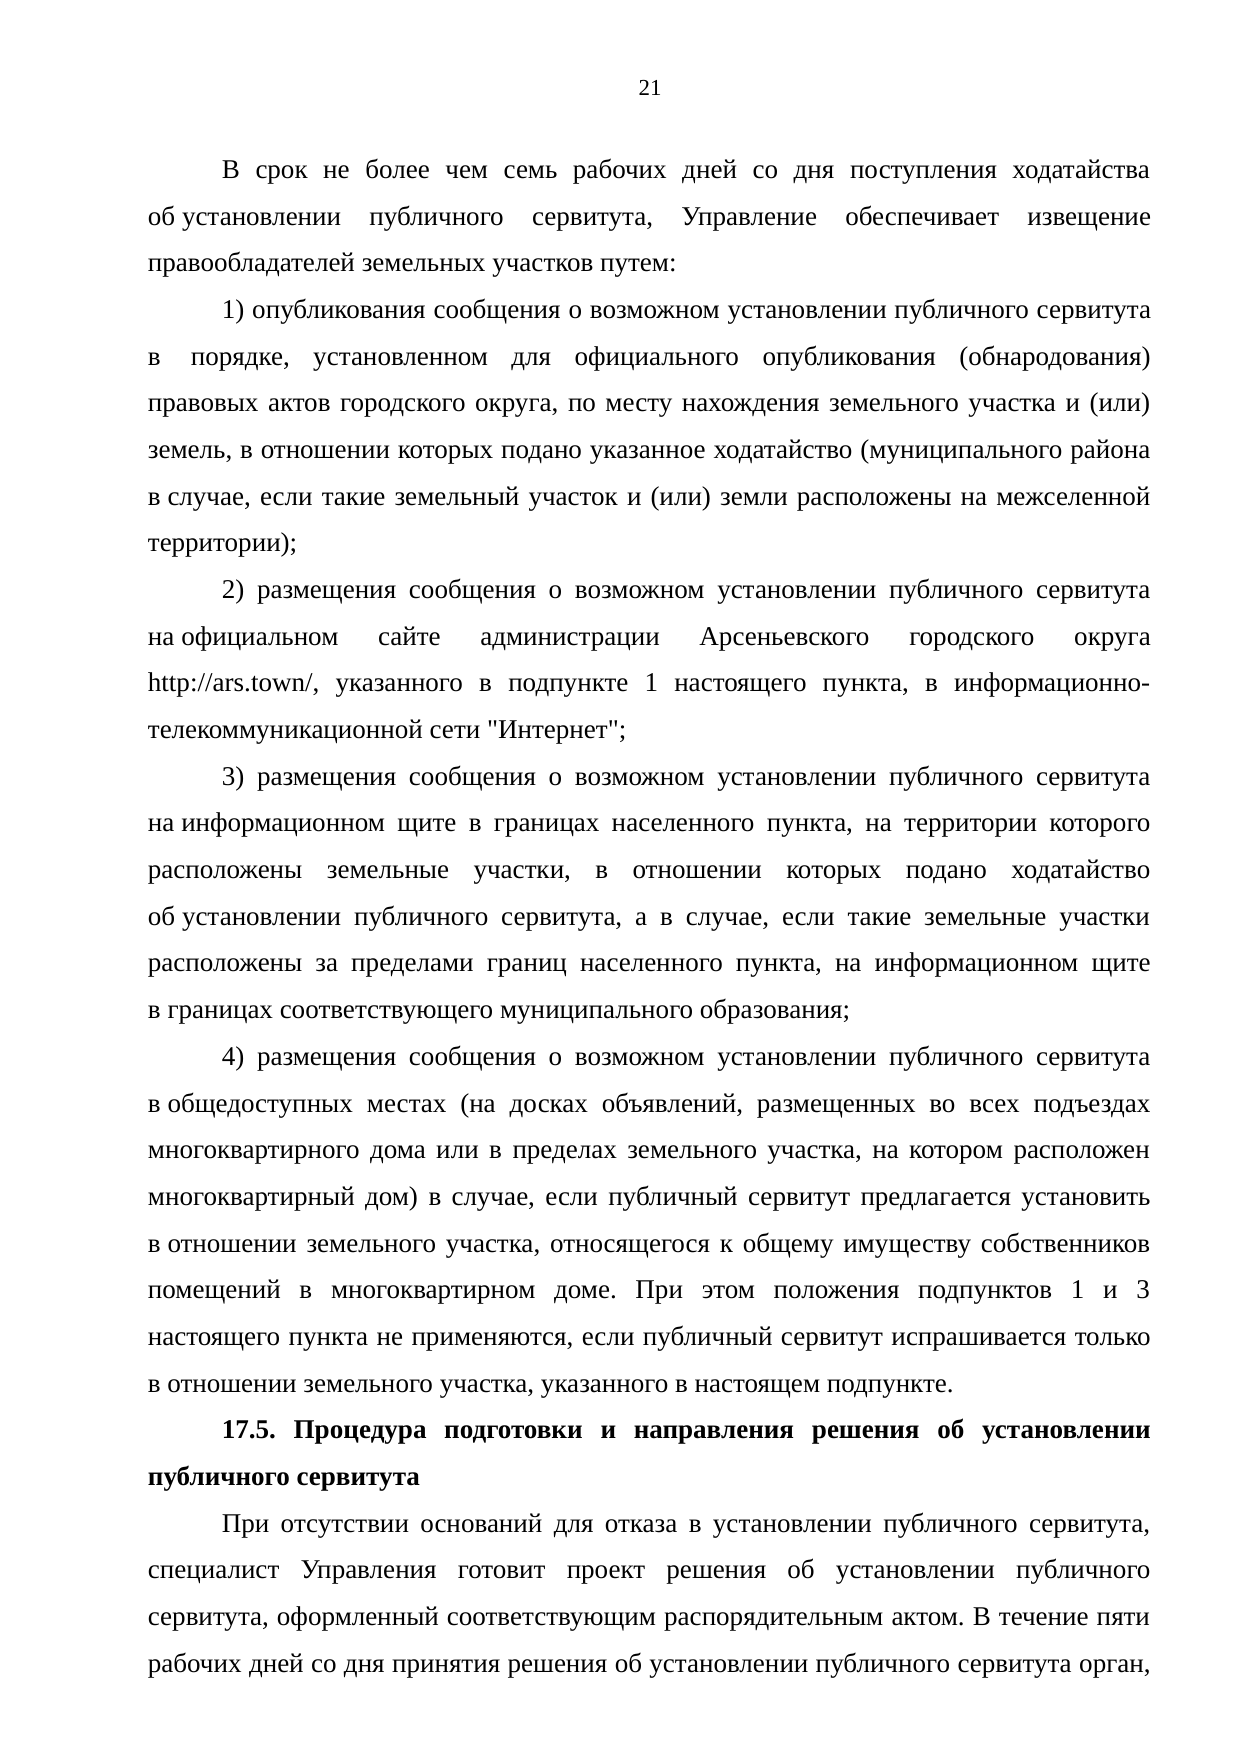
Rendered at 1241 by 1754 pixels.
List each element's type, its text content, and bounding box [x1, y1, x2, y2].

text 2) размещения сообщения о возможном установлении публичного сервитута на официальном сайте администрации Арсеньевского городского округа http://ars.town/, указанного в подпункте 1 настоящего пункта, в информационно-телекоммуникационной сети "Интернет"; [148, 573, 1152, 744]
text 1) опубликования сообщения о возможном установлении публичного сервитута в порядке, установленном для официального опубликования (обнародования) правовых актов городского округа, по месту нахождения земельного участка и (или) земель, в отношении которых подано указанное ходатайство (муниципального района в случае, если такие земельный участок и (или) земли расположены на межселенной территории); [148, 293, 1152, 557]
text 17.5. Процедура подготовки и направления решения об установлении публичного сервитута [148, 1413, 1152, 1491]
text 3) размещения сообщения о возможном установлении публичного сервитута на информационном щите в границах населенного пункта, на территории которого расположены земельные участки, в отношении которых подано ходатайство об установлении публичного сервитута, а в случае, если такие земельные участки расположены за пределами границ населенного пункта, на информационном щите в границах соответствующего муниципального образования; [148, 760, 1152, 1024]
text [148, 1507, 1152, 1678]
text В срок не более чем семь рабочих дней со дня поступления ходатайства об установлении публичного сервитута, Управление обеспечивает извещение правообладателей земельных участков путем: [148, 153, 1152, 277]
text 4) размещения сообщения о возможном установлении публичного сервитута в общедоступных местах (на досках объявлений, размещенных во всех подъездах многоквартирного дома или в пределах земельного участка, на котором расположен многоквартирный дом) в случае, если публичный сервитут предлагается установить в отношении земельного участка, относящегося к общему имуществу собственников помещений в многоквартирном доме. При этом положения подпунктов 1 и 3 настоящего пункта не применяются, если публичный сервитут испрашивается только в отношении земельного участка, указанного в настоящем подпункте. [148, 1040, 1152, 1398]
